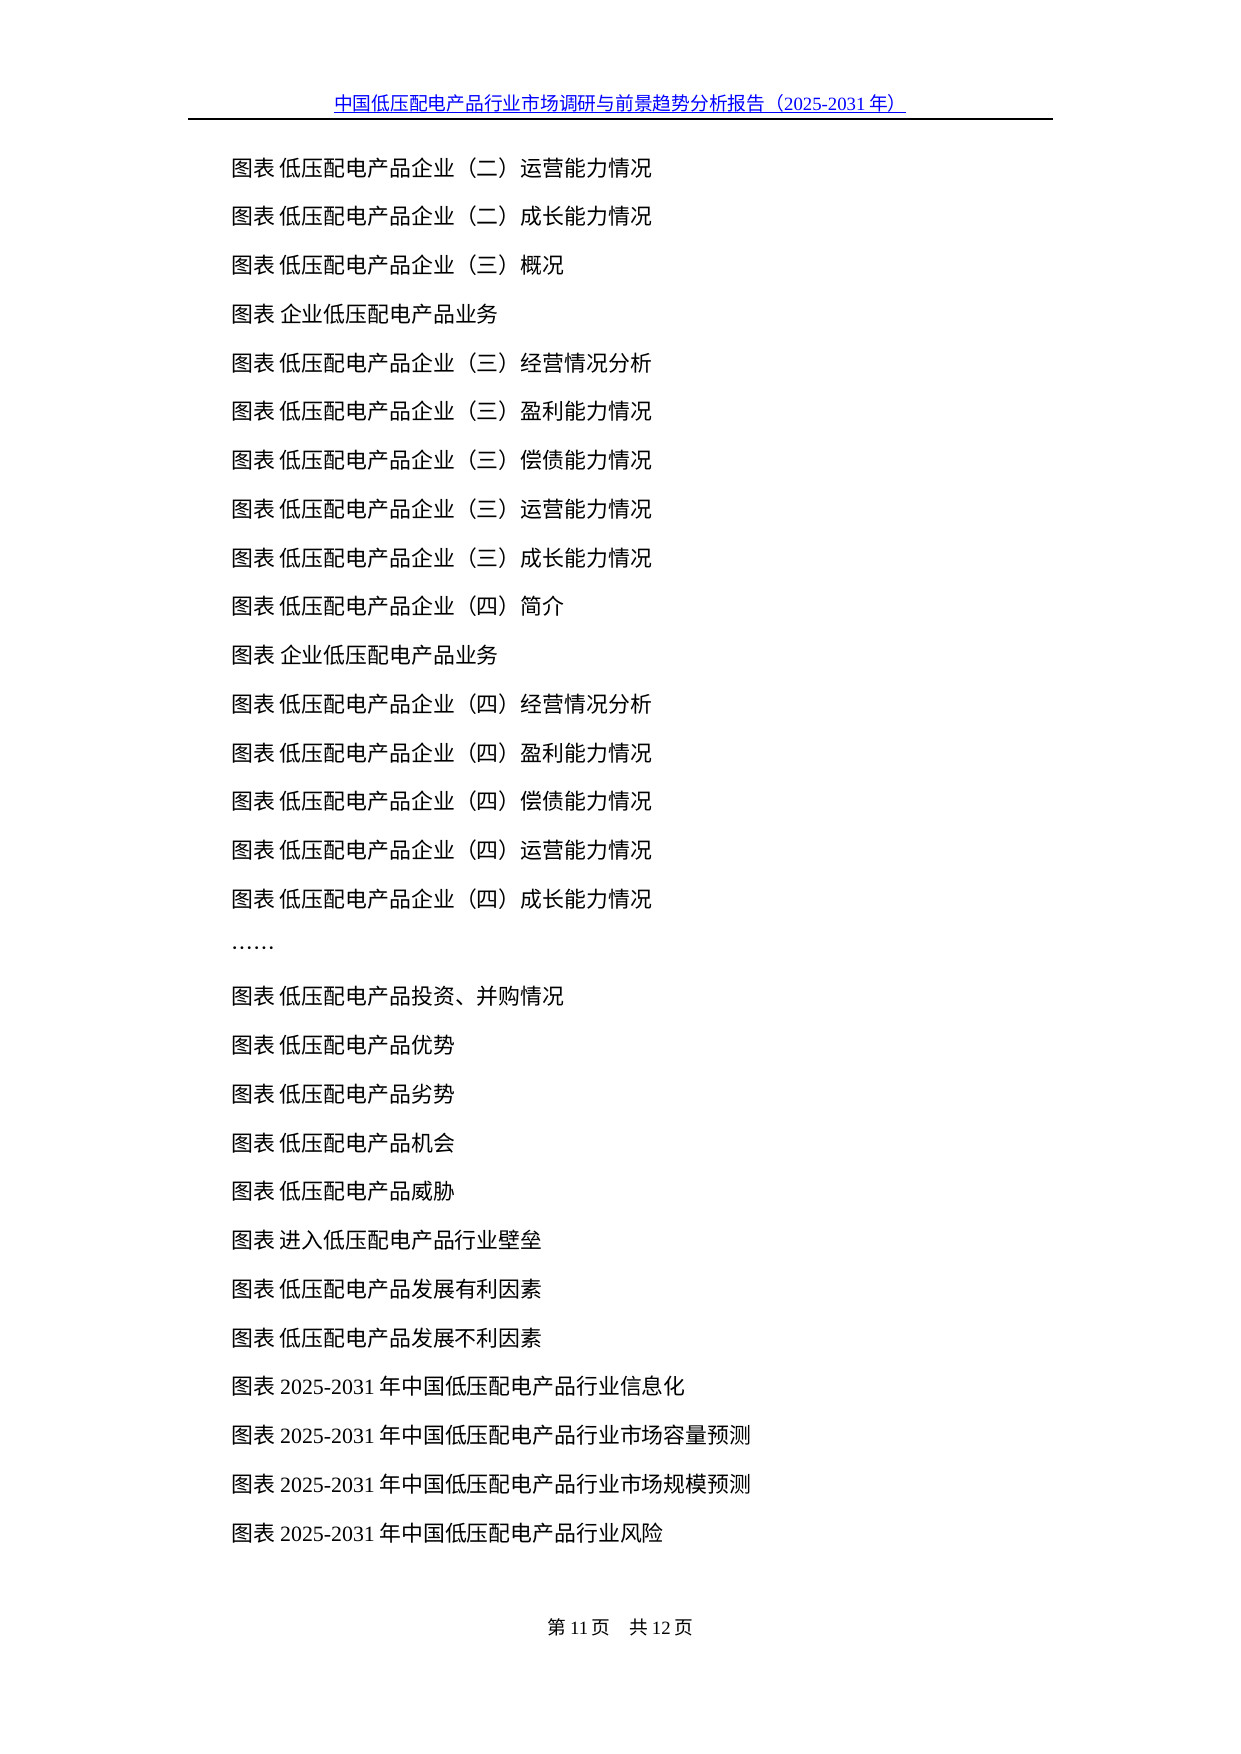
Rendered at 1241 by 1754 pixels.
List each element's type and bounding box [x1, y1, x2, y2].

text [187, 150, 1053, 1548]
